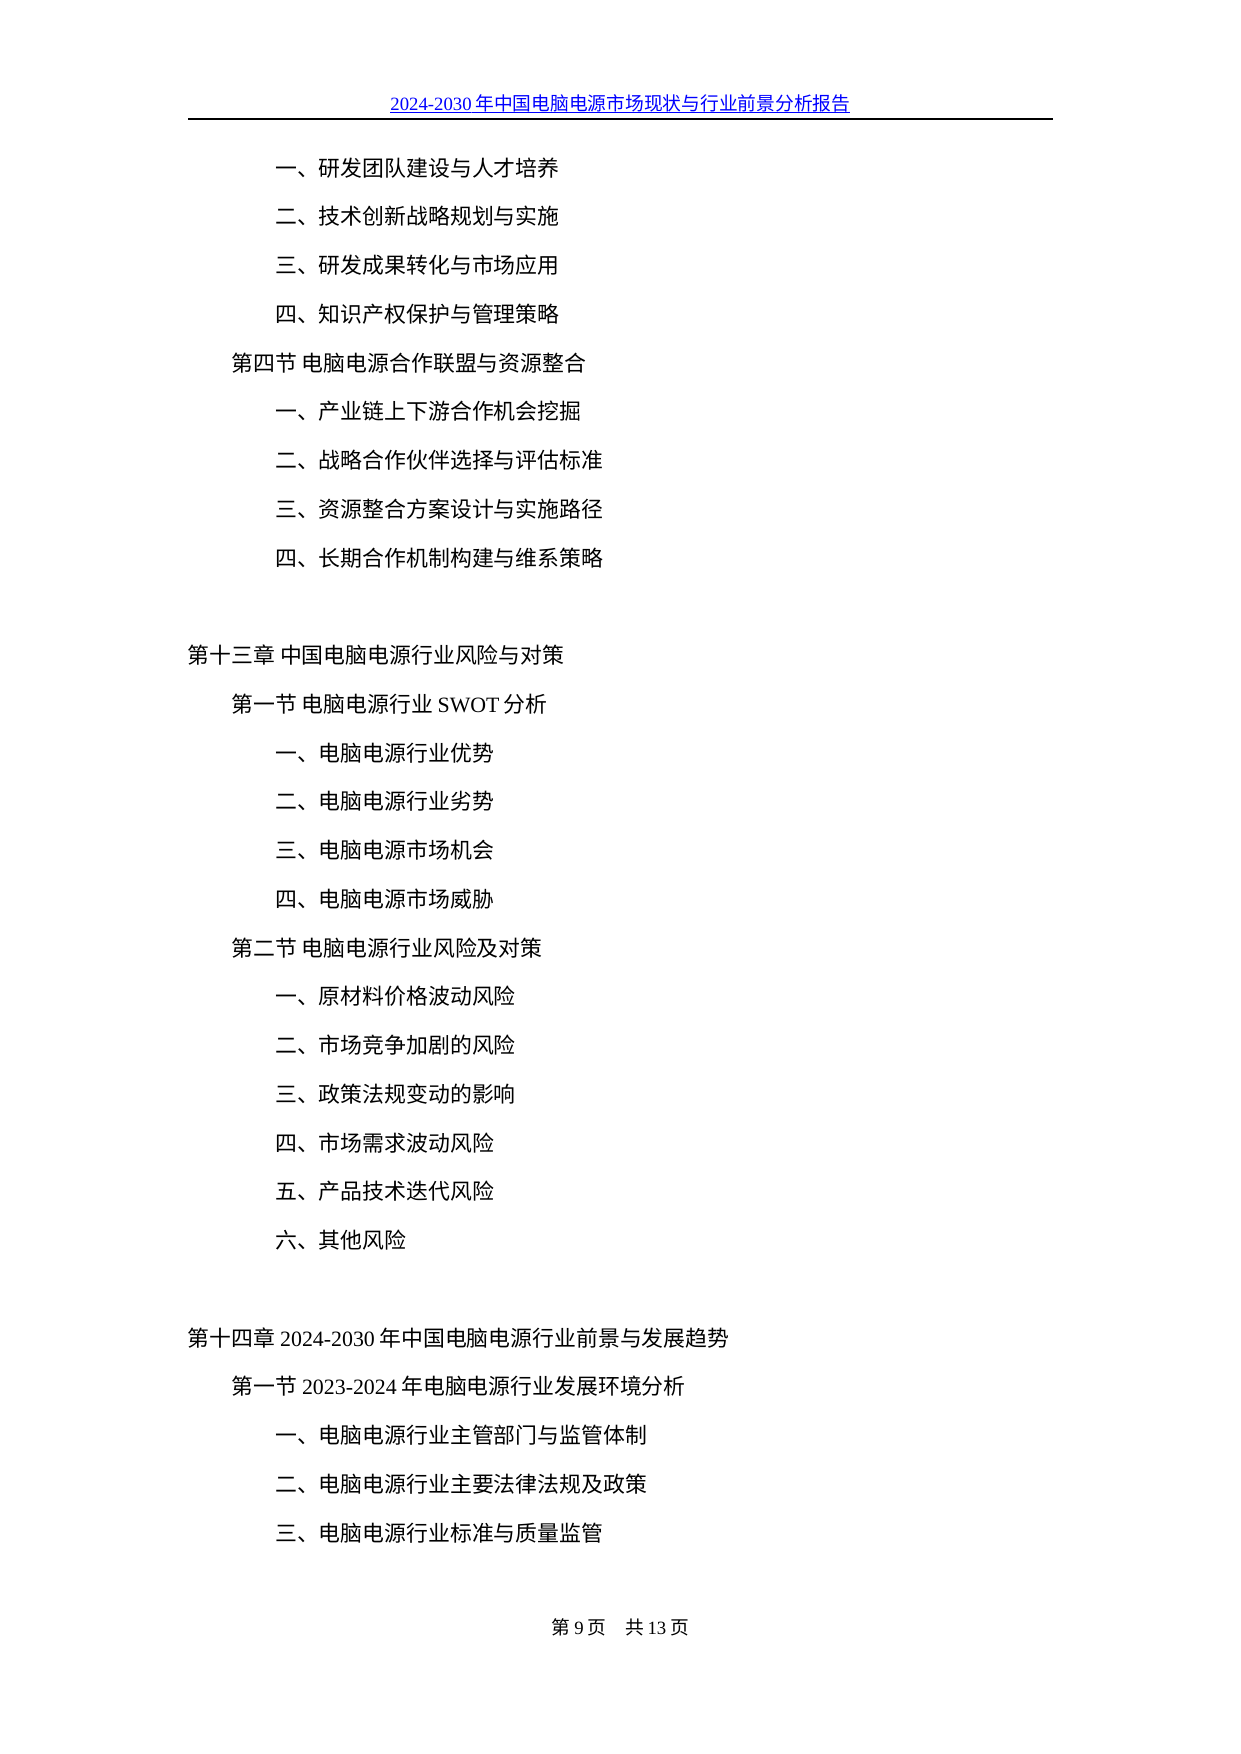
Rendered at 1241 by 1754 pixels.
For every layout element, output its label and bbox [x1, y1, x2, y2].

text [187, 150, 1053, 1548]
